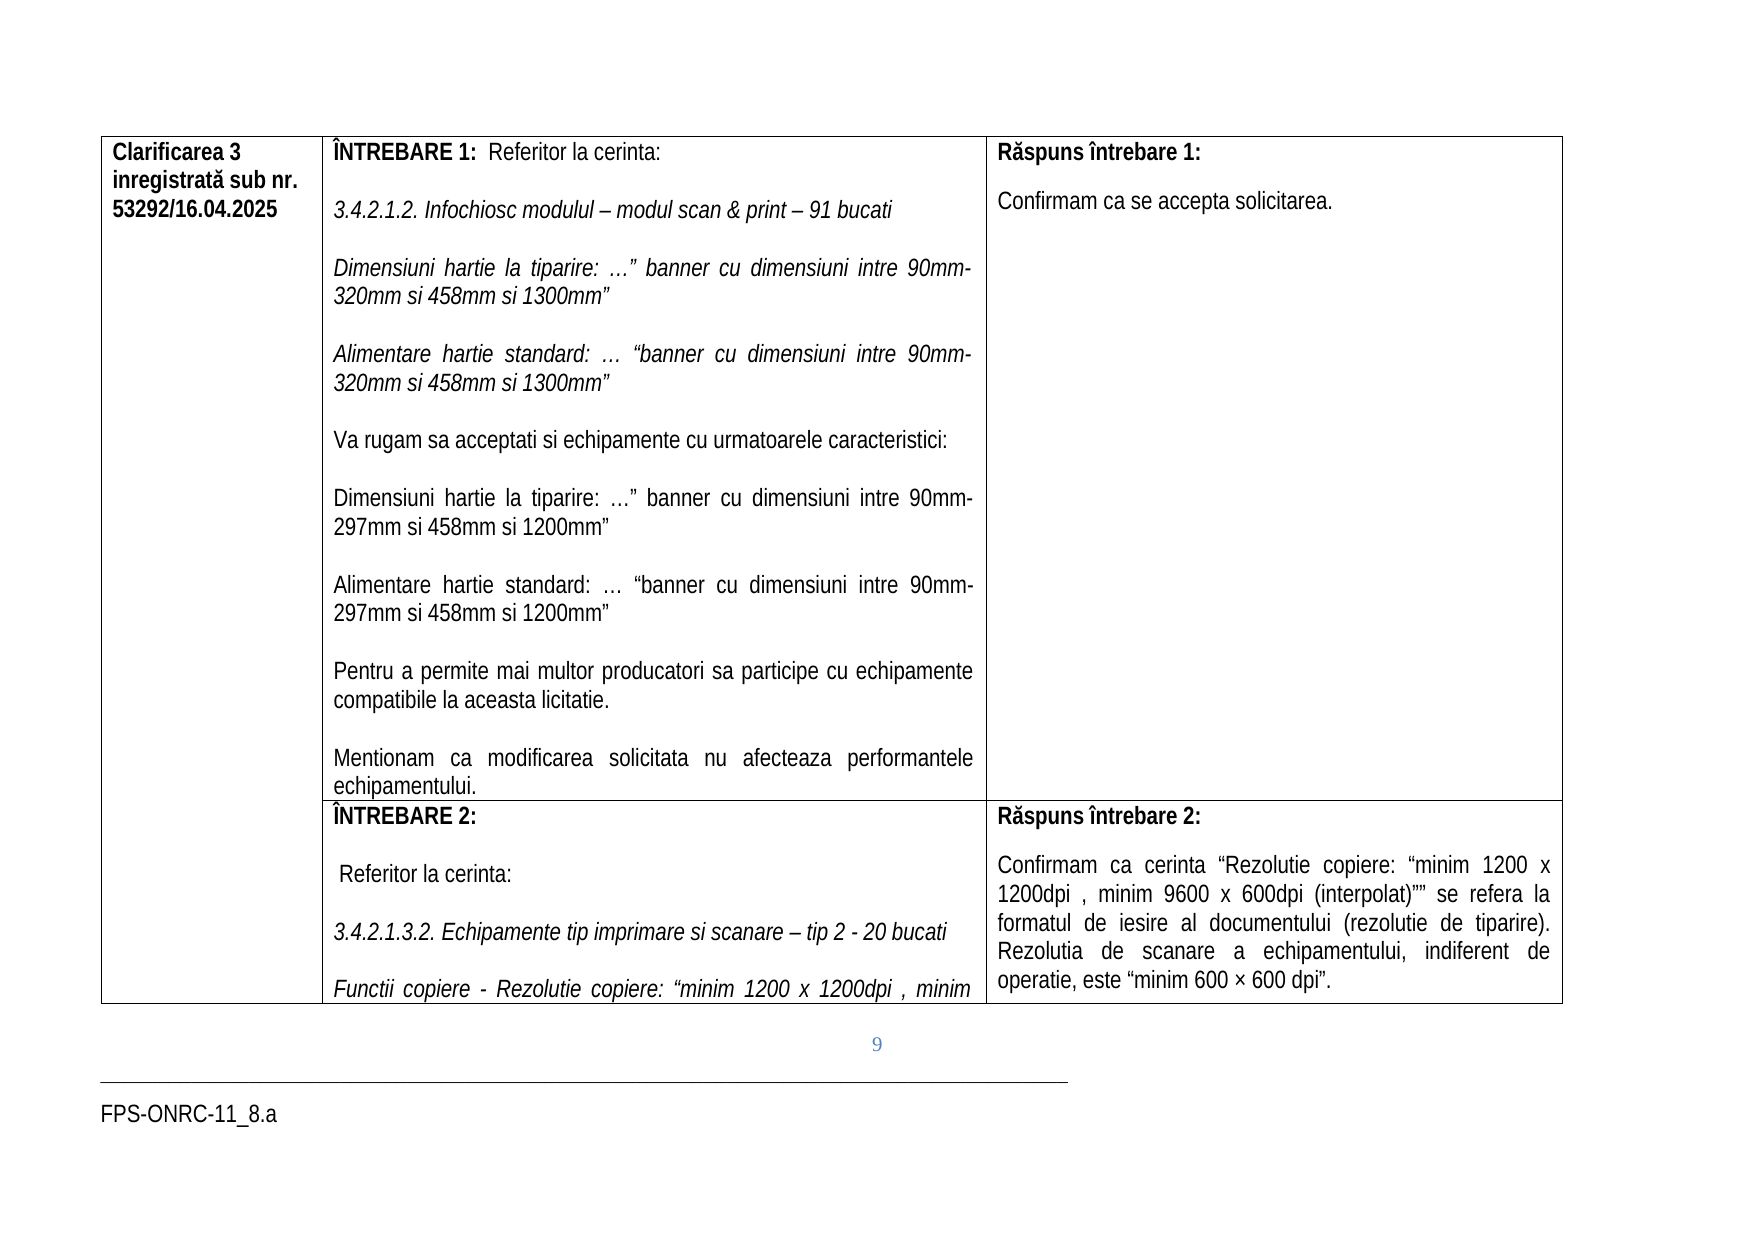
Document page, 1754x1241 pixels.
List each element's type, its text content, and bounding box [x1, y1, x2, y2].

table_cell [987, 801, 1562, 1003]
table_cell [323, 801, 986, 1003]
table_cell Răspuns întrebare 1: Confirmam ca se accepta solicitarea. [987, 137, 1562, 800]
table_cell ÎNTREBARE 1: Referitor la cerinta: 3.4.2.1.2. Infochiosc modulul – modul scan & print – 91 bucati Dimensiuni hartie la tiparire: …” banner cu dimensiuni intre 90mm-320mm si 458mm si 1300mm” Alimentare hartie standard: … “banner cu dimensiuni intre 90mm-320mm si 458mm si 1300mm” Va rugam sa acceptati si echipamente cu urmatoarele caracteristici: Dimensiuni hartie la tiparire: …” banner cu dimensiuni intre 90mm-297mm si 458mm si 1200mm” Alimentare hartie standard: … “banner cu dimensiuni intre 90mm-297mm si 458mm si 1200mm” Pentru a permite mai multor producatori sa participe cu echipamente compatibile la aceasta licitatie. Mentionam ca modificarea solicitata nu afecteaza performantele echipamentului. [323, 137, 986, 800]
table_cell Clarificarea 3 inregistrată sub nr. 53292/16.04.2025 [102, 137, 322, 1003]
